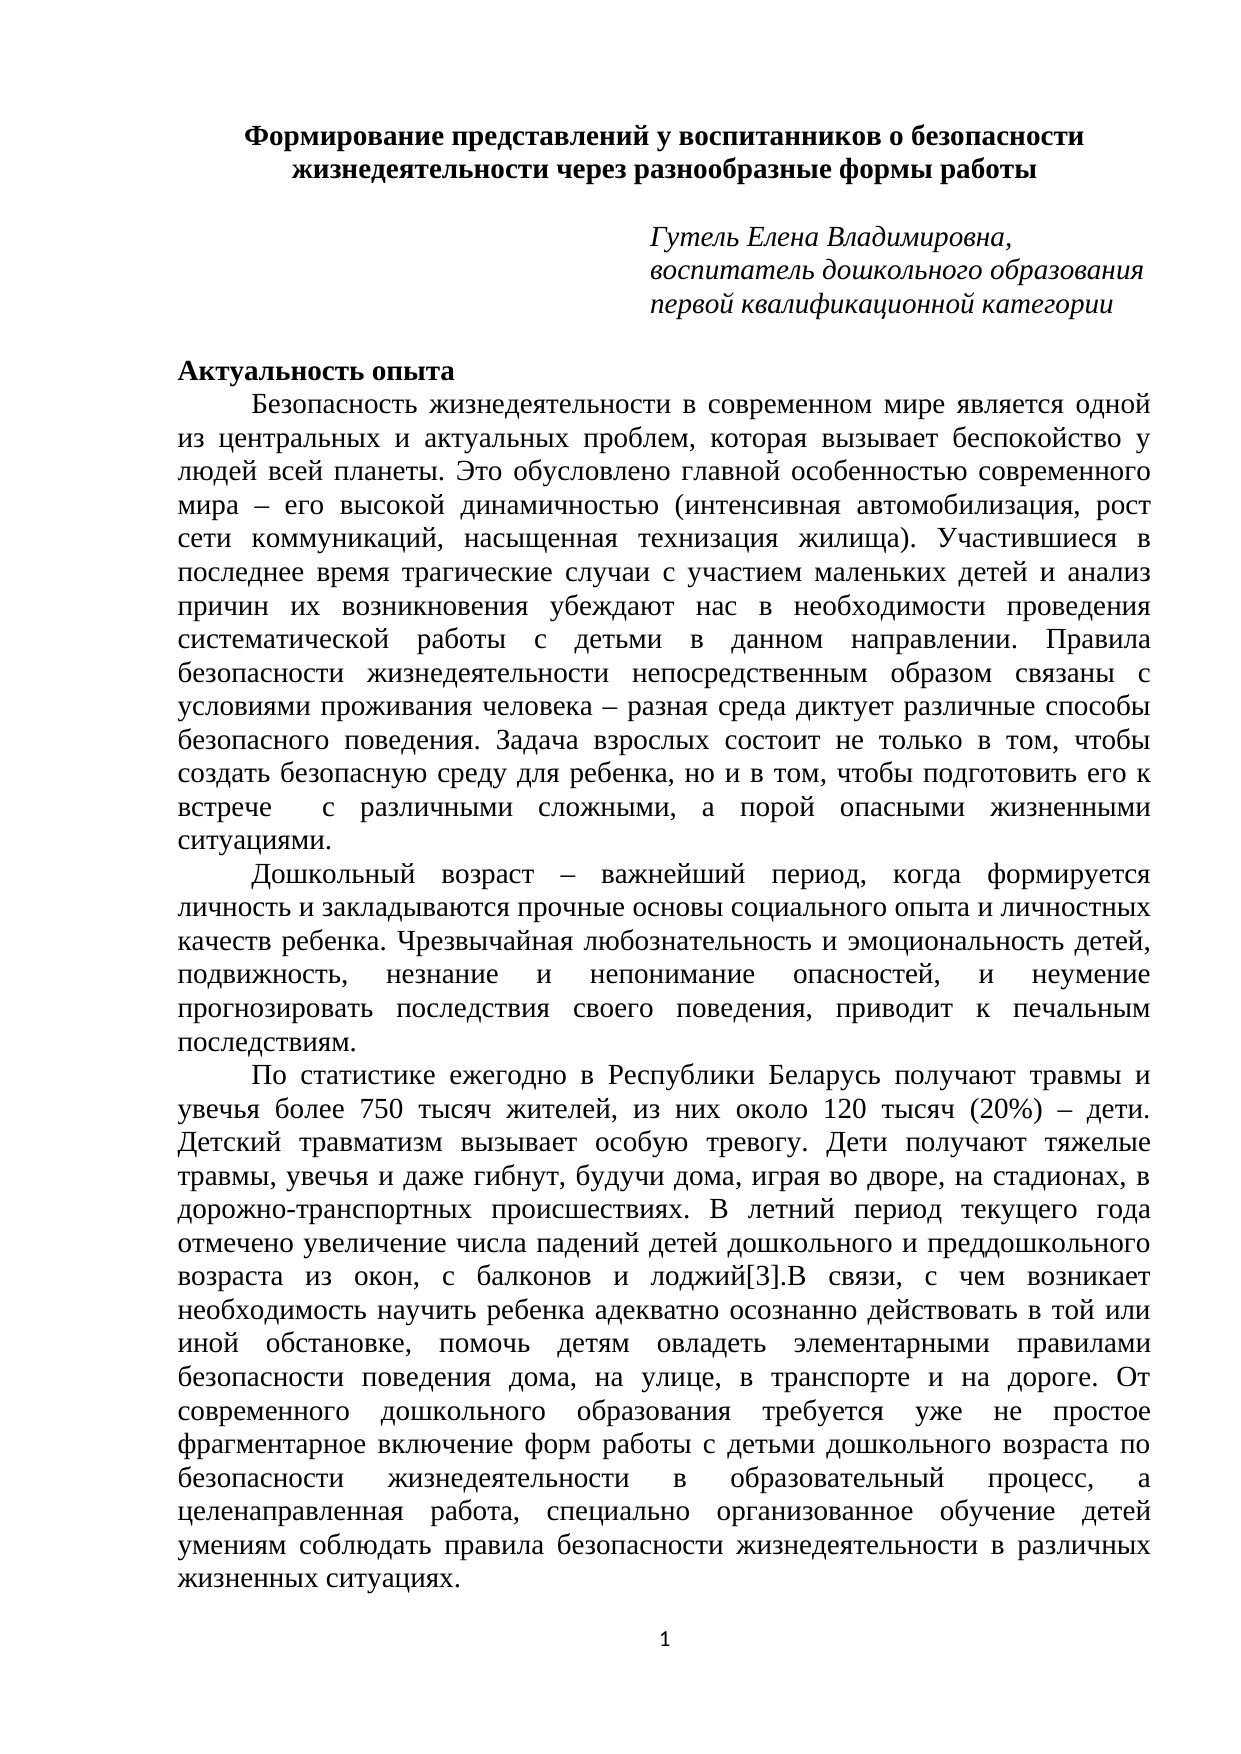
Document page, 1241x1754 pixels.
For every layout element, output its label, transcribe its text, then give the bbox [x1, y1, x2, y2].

text Гутель Елена Владимировна, [177, 219, 1152, 252]
text первой квалификационной категории [177, 286, 1152, 319]
text Безопасность жизнедеятельности в современном мире является одной из центральных и актуальных проблем, которая вызывает беспокойство у людей всей планеты. Это обусловлено главной особенностью современного мира – его высокой динамичностью (интенсивная автомобилизация, рост сети коммуникаций, насыщенная технизация жилища). Участившиеся в последнее время трагические случаи с участием маленьких детей и анализ причин их возникновения убеждают нас в необходимости проведения систематической работы с детьми в данном направлении. Правила безопасности жизнедеятельности непосредственным образом связаны с условиями проживания человека – разная среда диктует различные способы безопасного поведения. Задача взрослых состоит не только в том, чтобы создать безопасную среду для ребенка, но и в том, чтобы подготовить его к встрече с различными сложными, а порой опасными жизненными ситуациями. [177, 386, 1152, 856]
text По статистике ежегодно в Республики Беларусь получают травмы и увечья более 750 тысяч жителей, из них около 120 тысяч (20%) – дети. Детский травматизм вызывает особую тревогу. Дети получают тяжелые травмы, увечья и даже гибнут, будучи дома, играя во дворе, на стадионах, в дорожно-транспортных происшествиях. В летний период текущего года отмечено увеличение числа падений детей дошкольного и преддошкольного возраста из окон, с балконов и лоджий[3].В связи, с чем возникает необходимость научить ребенка адекватно осознанно действовать в той или иной обстановке, помочь детям овладеть элементарными правилами безопасности поведения дома, на улице, в транспорте и на дороге. От современного дошкольного образования требуется уже не простое фрагментарное включение форм работы с детьми дошкольного возраста по безопасности жизнедеятельности в образовательный процесс, а целенаправленная работа, специально организованное обучение детей умениям соблюдать правила безопасности жизнедеятельности в различных жизненных ситуациях. [177, 1057, 1152, 1594]
text воспитатель дошкольного образования [177, 252, 1152, 286]
text Актуальность опыта [177, 353, 1152, 386]
text Дошкольный возраст – важнейший период, когда формируется личность и закладываются прочные основы социального опыта и личностных качеств ребенка. Чрезвычайная любознательность и эмоциональность детей, подвижность, незнание и непонимание опасностей, и неумение прогнозировать последствия своего поведения, приводит к печальным последствиям. [177, 856, 1152, 1057]
text Формирование представлений у воспитанников о безопасности жизнедеятельности через разнообразные формы работы [177, 118, 1152, 185]
